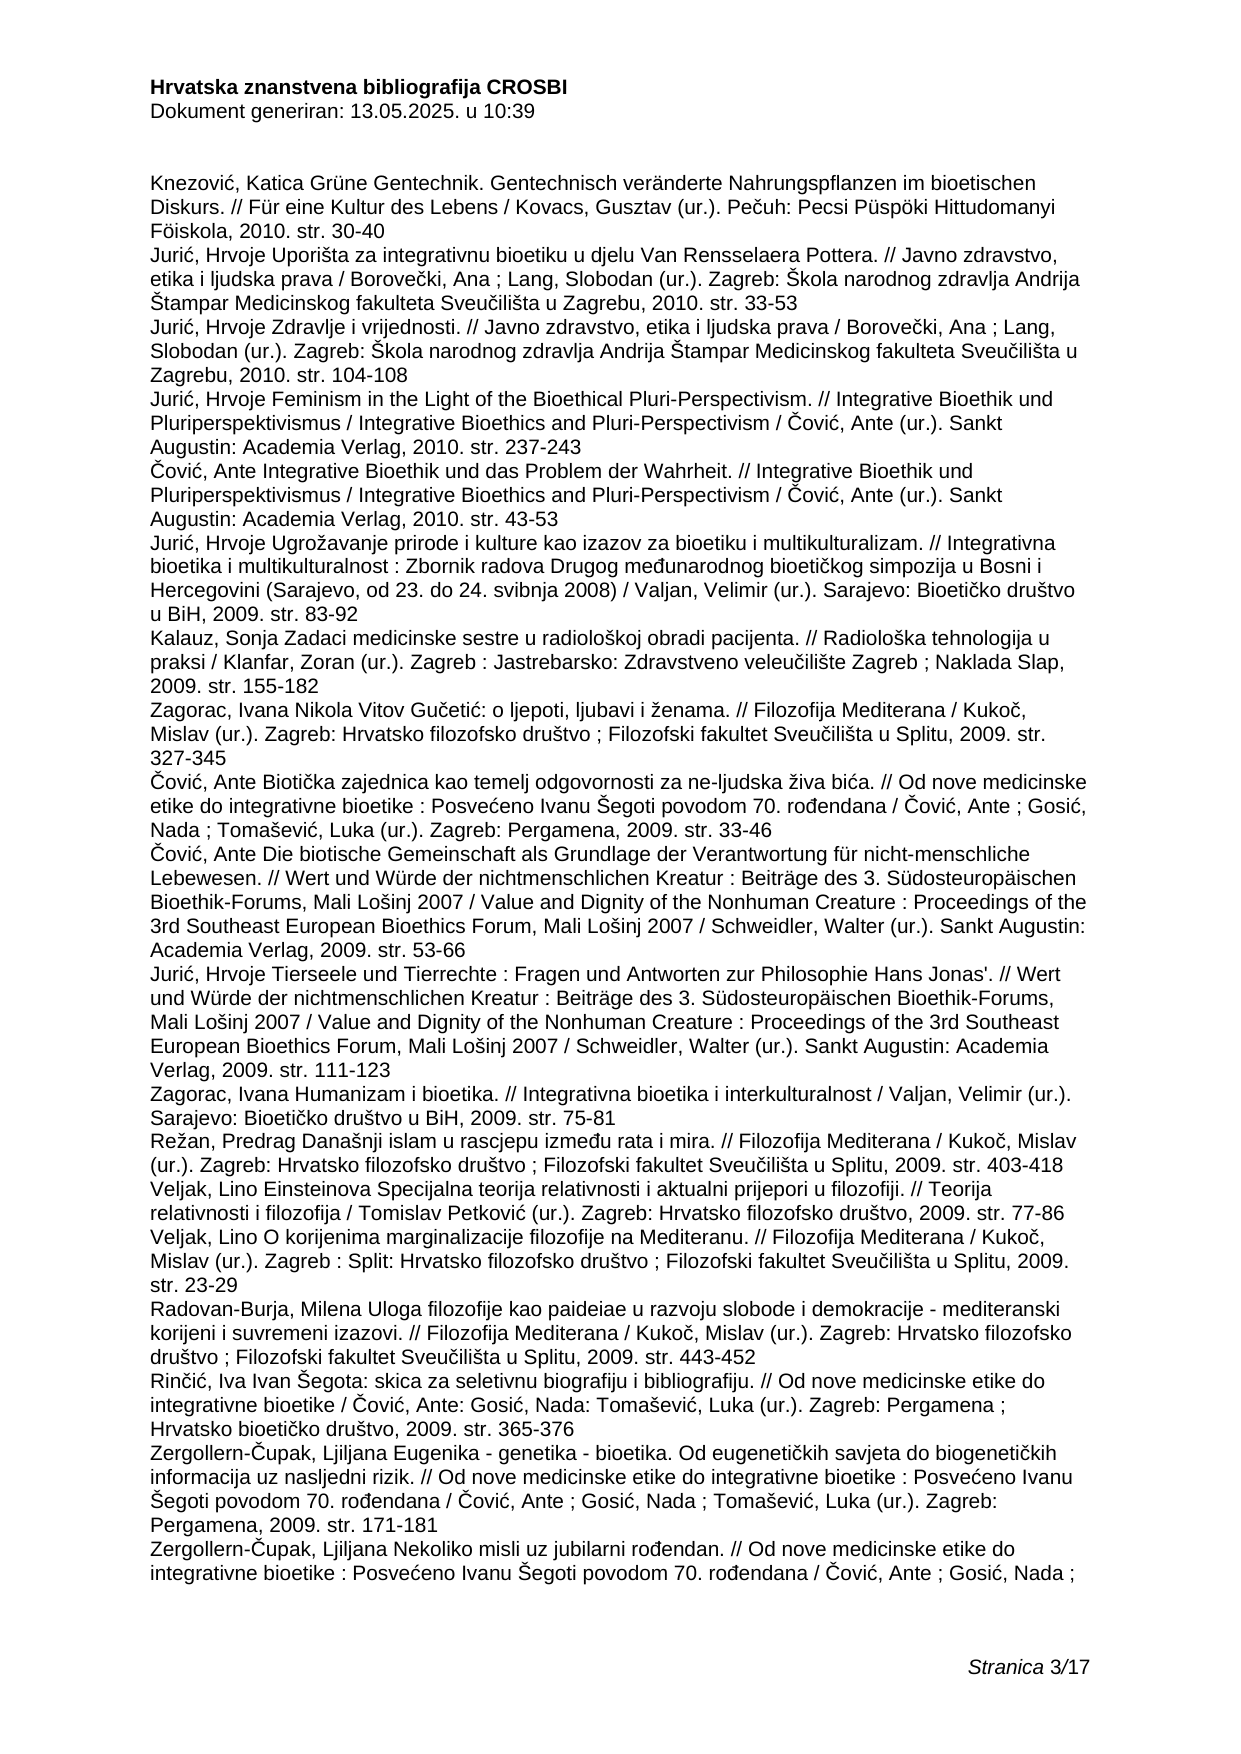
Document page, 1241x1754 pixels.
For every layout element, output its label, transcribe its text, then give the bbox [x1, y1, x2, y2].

text Jurić, Hrvoje [150, 387, 1090, 458]
text Zergollern-Čupak, Ljiljana [150, 1441, 1090, 1537]
text Veljak, Lino [150, 1177, 1090, 1225]
text Zagorac, Ivana [150, 1081, 1090, 1129]
text Jurić, Hrvoje [150, 530, 1090, 626]
text Rinčić, Iva [150, 1369, 1090, 1441]
text Zagorac, Ivana [150, 698, 1090, 770]
text Radovan-Burja, Milena [150, 1297, 1090, 1369]
text Čović, Ante [150, 842, 1090, 962]
text Čović, Ante [150, 458, 1090, 530]
text Jurić, Hrvoje [150, 243, 1090, 315]
text Jurić, Hrvoje [150, 315, 1090, 387]
text Jurić, Hrvoje [150, 962, 1090, 1081]
text Čović, Ante [150, 770, 1090, 842]
text Knezović, Katica [150, 171, 1090, 243]
text Veljak, Lino [150, 1225, 1090, 1297]
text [150, 1537, 1090, 1584]
text Kalauz, Sonja [150, 626, 1090, 698]
text Režan, Predrag [150, 1129, 1090, 1177]
